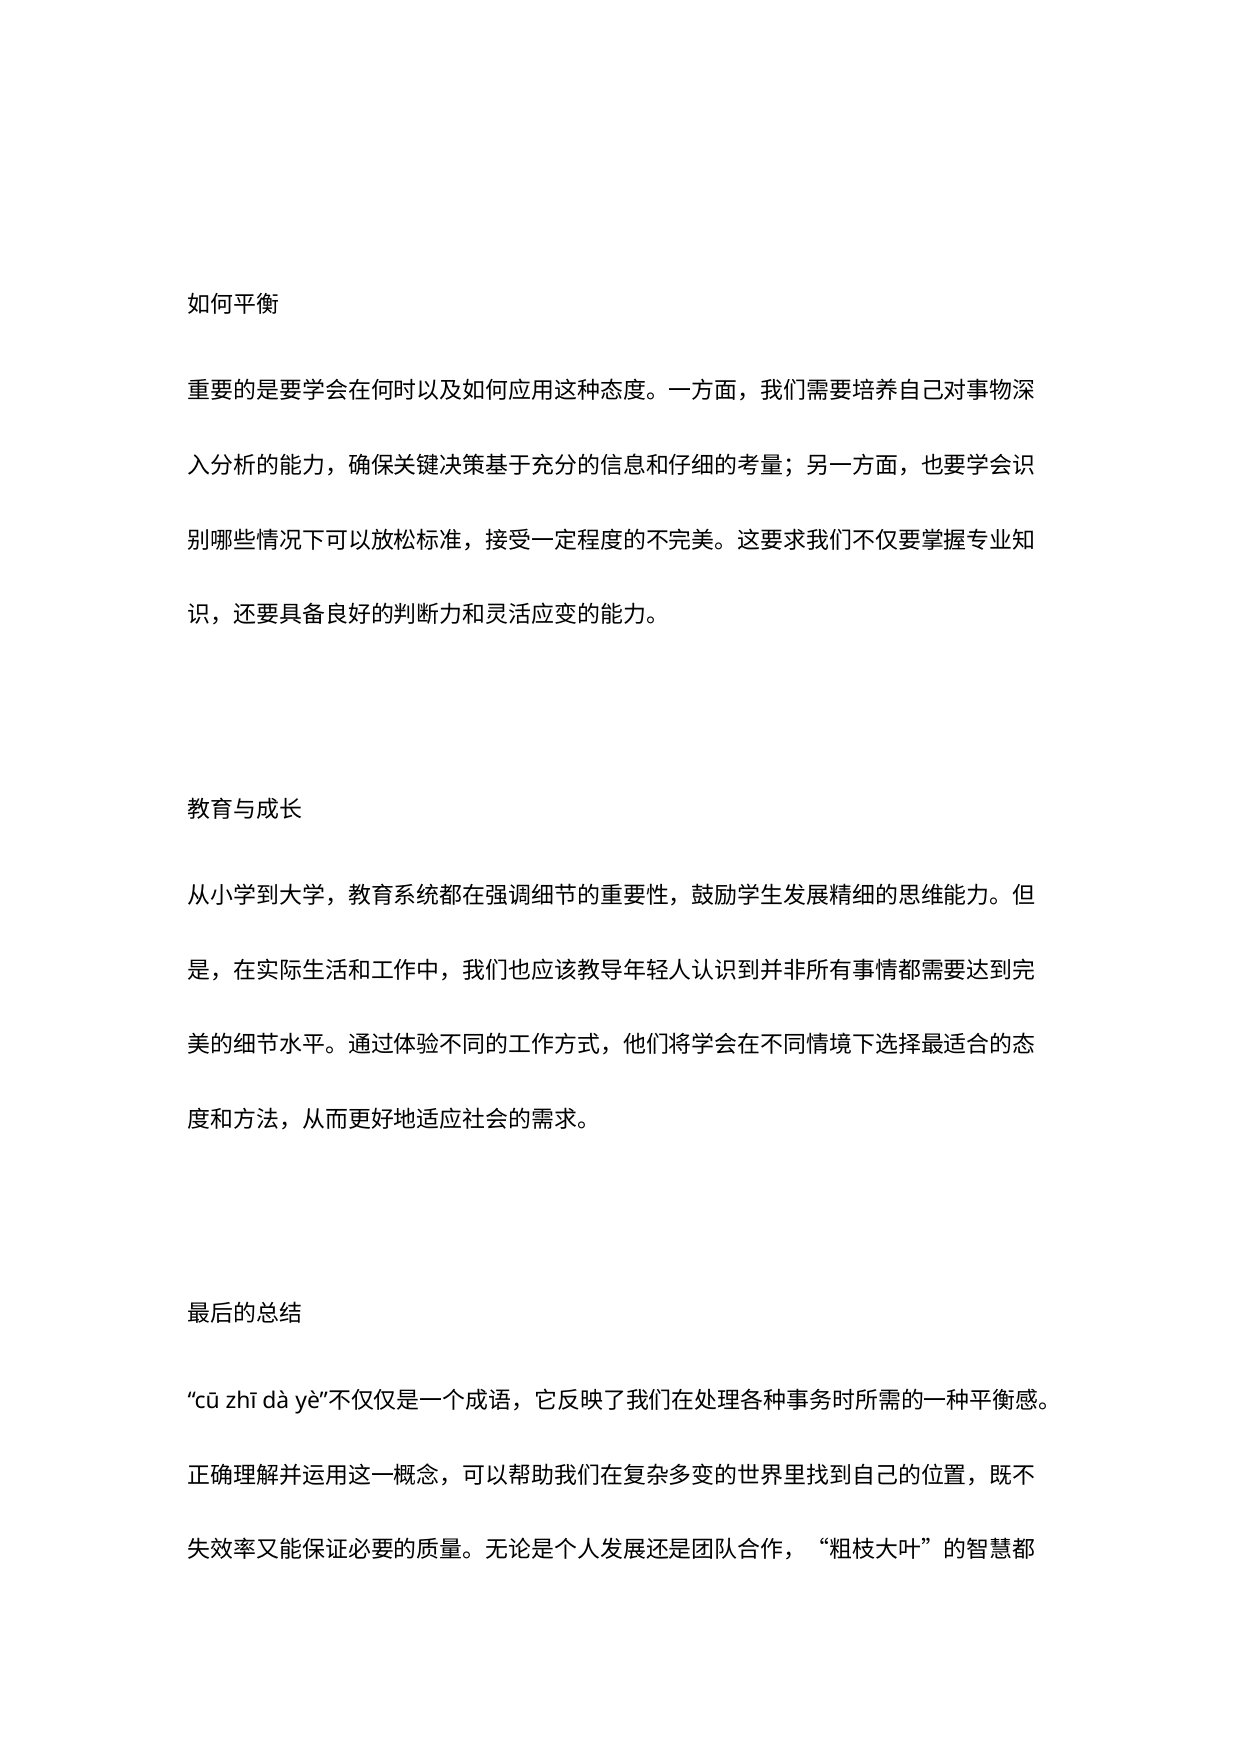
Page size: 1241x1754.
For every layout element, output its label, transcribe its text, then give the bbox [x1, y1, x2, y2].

text 教育与成长 [187, 774, 1053, 839]
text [187, 1366, 1053, 1580]
text 从小学到大学，教育系统都在强调细节的重要性，鼓励学生发展精细的思维能力。但是，在实际生活和工作中，我们也应该教导年轻人认识到并非所有事情都需要达到完美的细节水平。通过体验不同的工作方式，他们将学会在不同情境下选择最适合的态度和方法，从而更好地适应社会的需求。 [187, 861, 1053, 1150]
text 如何平衡 [187, 270, 1053, 335]
text 最后的总结 [187, 1279, 1053, 1344]
text 重要的是要学会在何时以及如何应用这种态度。一方面，我们需要培养自己对事物深入分析的能力，确保关键决策基于充分的信息和仔细的考量；另一方面，也要学会识别哪些情况下可以放松标准，接受一定程度的不完美。这要求我们不仅要掌握专业知识，还要具备良好的判断力和灵活应变的能力。 [187, 356, 1053, 645]
